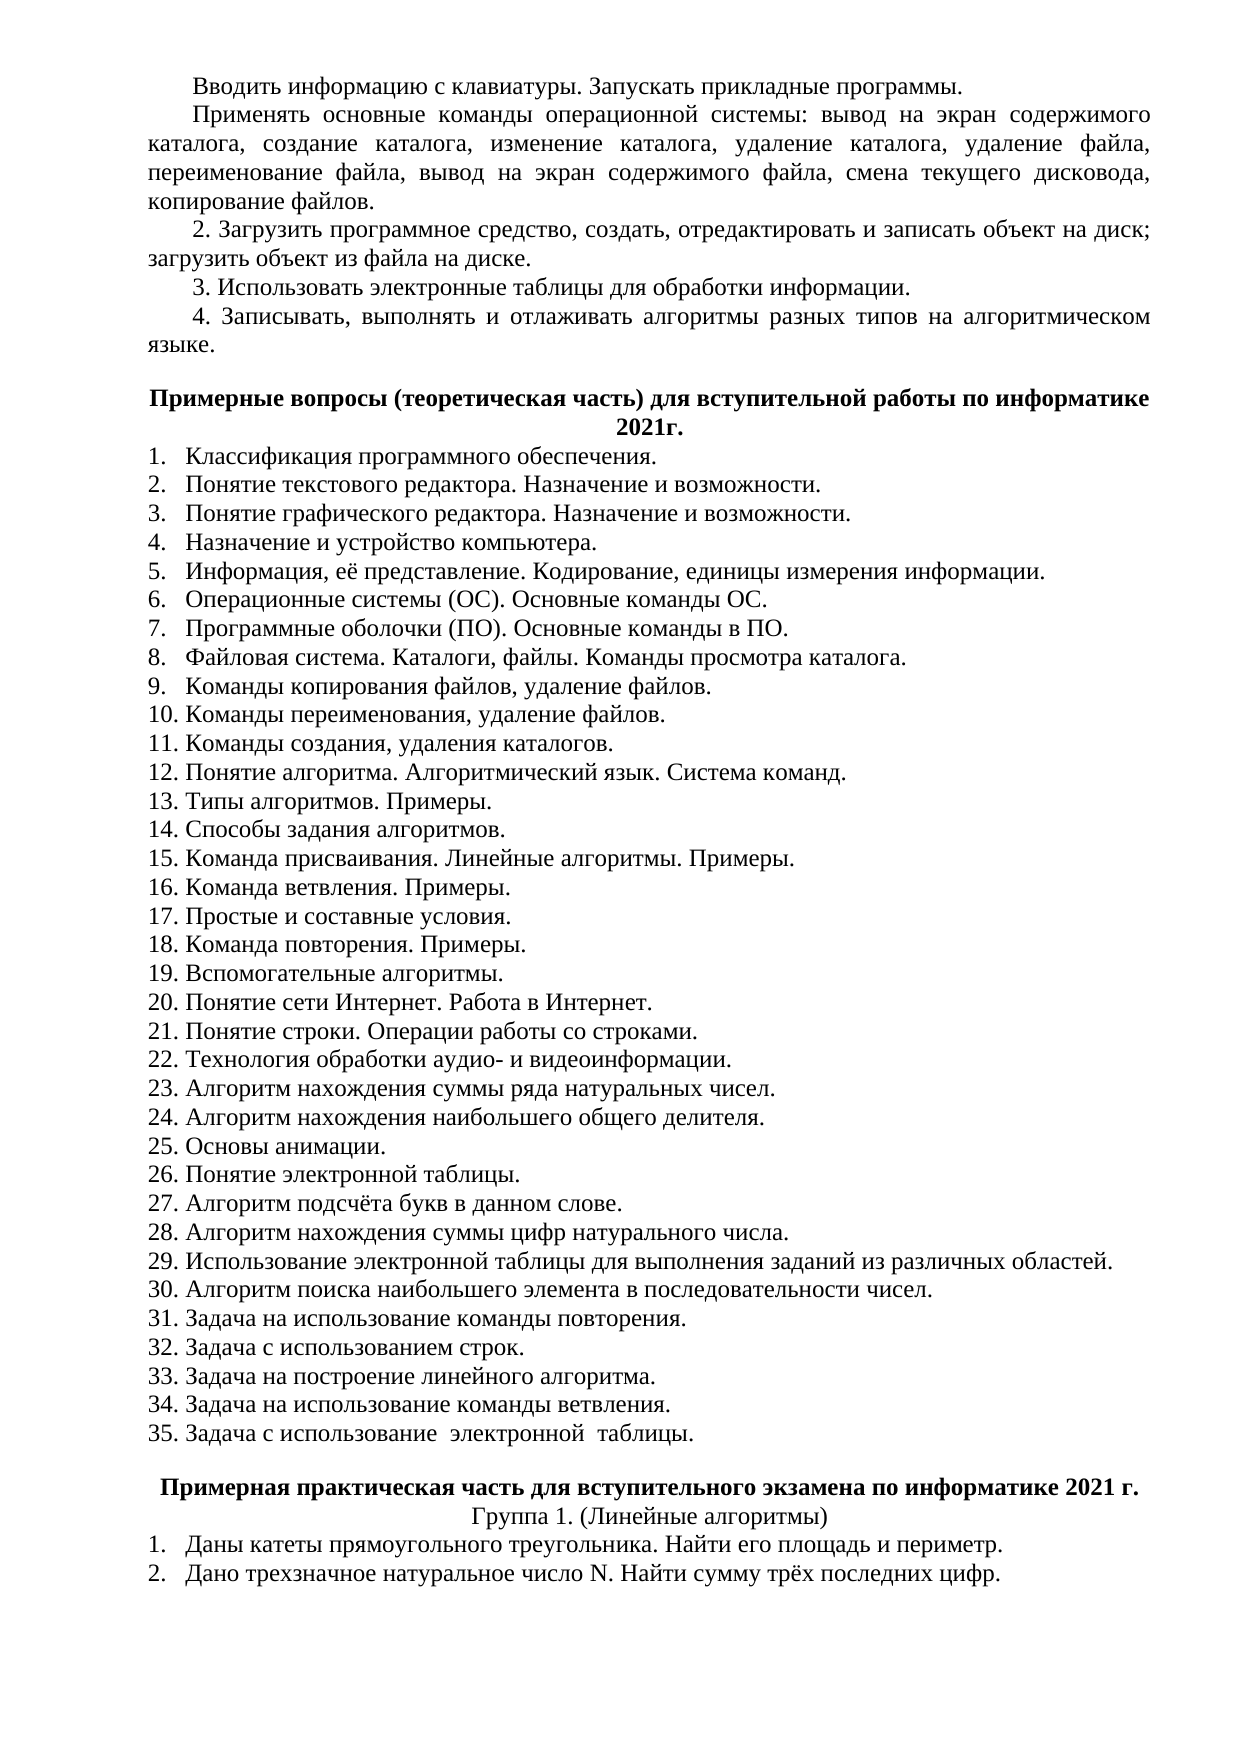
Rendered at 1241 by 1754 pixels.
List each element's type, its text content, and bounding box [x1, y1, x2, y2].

list Понятие электронной таблицы. [148, 1159, 1152, 1188]
list Понятие строки. Операции работы со строками. [148, 1016, 1152, 1044]
list Назначение и устройство компьютера. [148, 527, 1152, 556]
list Задача на использование команды ветвления. [148, 1389, 1152, 1418]
list Типы алгоритмов. Примеры. [148, 786, 1152, 814]
list Понятие графического редактора. Назначение и возможности. [148, 498, 1152, 527]
list Дано трехзначное натуральное число N. Найти сумму трёх последних цифр. [148, 1558, 1152, 1587]
list Команды переименования, удаление файлов. [148, 699, 1152, 728]
list Команда повторения. Примеры. [148, 929, 1152, 958]
list Алгоритм нахождения наибольшего общего делителя. [148, 1102, 1152, 1131]
text Примерная практическая часть для вступительного экзамена по информатике 2021 г. [148, 1472, 1152, 1501]
text 3. Использовать электронные таблицы для обработки информации. [148, 272, 1152, 301]
list Основы анимации. [148, 1131, 1152, 1159]
list Задача с использование электронной таблицы. [148, 1418, 1152, 1447]
list Файловая система. Каталоги, файлы. Команды просмотра каталога. [148, 642, 1152, 671]
list Программные оболочки (ПО). Основные команды в ПО. [148, 613, 1152, 642]
list Алгоритм нахождения суммы ряда натуральных чисел. [148, 1073, 1152, 1102]
list Команда ветвления. Примеры. [148, 872, 1152, 901]
text Применять основные команды операционной системы: вывод на экран содержимого каталога, создание каталога, изменение каталога, удаление каталога, удаление файла, переименование файла, вывод на экран содержимого файла, смена текущего дисковода, копирование файлов. [148, 99, 1152, 214]
list Способы задания алгоритмов. [148, 814, 1152, 843]
list Классификация программного обеспечения. [148, 441, 1152, 469]
list Использование электронной таблицы для выполнения заданий из различных областей. [148, 1246, 1152, 1274]
list Вспомогательные алгоритмы. [148, 958, 1152, 987]
list Алгоритм поиска наибольшего элемента в последовательности чисел. [148, 1274, 1152, 1303]
text Группа 1. (Линейные алгоритмы) [148, 1501, 1152, 1529]
list Технология обработки аудио- и видеоинформации. [148, 1044, 1152, 1073]
text Примерные вопросы (теоретическая часть) для вступительной работы по информатике 2021г. [148, 383, 1152, 441]
list Алгоритм подсчёта букв в данном слове. [148, 1188, 1152, 1217]
list Команды создания, удаления каталогов. [148, 728, 1152, 757]
list Понятие алгоритма. Алгоритмический язык. Система команд. [148, 757, 1152, 786]
text Вводить информацию с клавиатуры. Запускать прикладные программы. [148, 71, 1152, 99]
list Простые и составные условия. [148, 901, 1152, 929]
text 2. Загрузить программное средство, создать, отредактировать и записать объект на диск; загрузить объект из файла на диске. [148, 214, 1152, 272]
list Команды копирования файлов, удаление файлов. [148, 671, 1152, 699]
list Команда присваивания. Линейные алгоритмы. Примеры. [148, 843, 1152, 872]
list Даны катеты прямоугольного треугольника. Найти его площадь и периметр. [148, 1529, 1152, 1558]
list Понятие текстового редактора. Назначение и возможности. [148, 469, 1152, 498]
list Операционные системы (ОС). Основные команды ОС. [148, 584, 1152, 613]
list Задача с использованием строк. [148, 1332, 1152, 1361]
text 4. Записывать, выполнять и отлаживать алгоритмы разных типов на алгоритмическом языке. [148, 301, 1152, 358]
list Понятие сети Интернет. Работа в Интернет. [148, 987, 1152, 1016]
list Информация, её представление. Кодирование, единицы измерения информации. [148, 556, 1152, 584]
list Задача на построение линейного алгоритма. [148, 1361, 1152, 1389]
list Задача на использование команды повторения. [148, 1303, 1152, 1332]
list Алгоритм нахождения суммы цифр натурального числа. [148, 1217, 1152, 1246]
